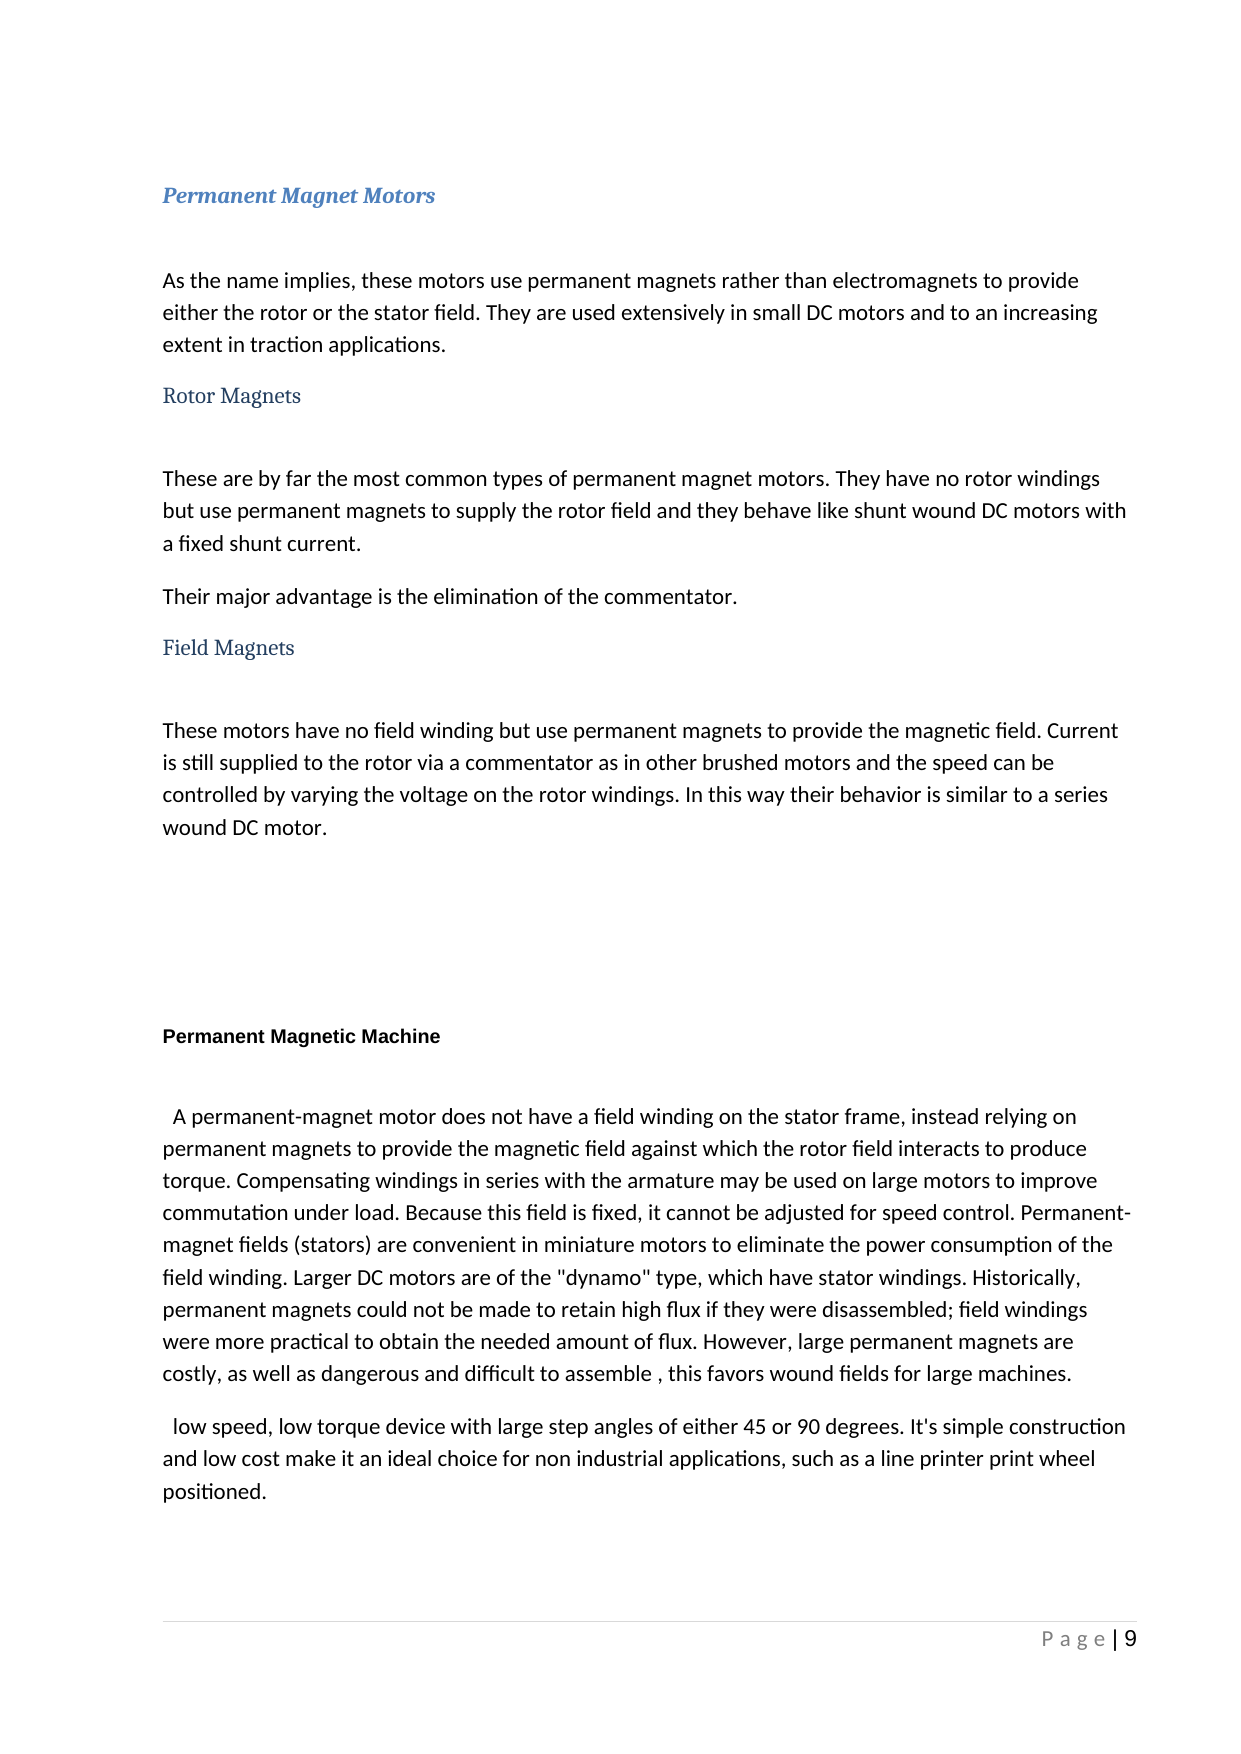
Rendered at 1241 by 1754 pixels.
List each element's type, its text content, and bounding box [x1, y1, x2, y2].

subtitle Rotor Magnets [162, 383, 1137, 409]
text These are by far the most common types of permanent magnet motors. They have no rotor windings but use permanent magnets to supply the rotor field and they behave like shunt wound DC motors with a fixed shunt current. [162, 464, 1137, 557]
text These motors have no field winding but use permanent magnets to provide the magnetic field. Current is still supplied to the rotor via a commentator as in other brushed motors and the speed can be controlled by varying the voltage on the rotor windings. In this way their behavior is similar to a series wound DC motor. [162, 716, 1137, 841]
text A permanent-magnet motor does not have a field winding on the stator frame, instead relying on permanent magnets to provide the magnetic field against which the rotor field interacts to produce torque. Compensating windings in series with the armature may be used on large motors to improve commutation under load. Because this field is fixed, it cannot be adjusted for speed control. Permanent-magnet fields (stators) are convenient in miniature motors to eliminate the power consumption of the field winding. Larger DC motors are of the "dynamo" type, which have stator windings. Historically, permanent magnets could not be made to retain high flux if they were disassembled; field windings were more practical to obtain the needed amount of flux. However, large permanent magnets are costly, as well as dangerous and difficult to assemble , this favors wound fields for large machines. [162, 1102, 1137, 1387]
subtitle Field Magnets [162, 635, 1137, 661]
text Their major advantage is the elimination of the commentator. [162, 582, 1137, 610]
subtitle Permanent Magnetic Machine [162, 1025, 1137, 1047]
text low speed, low torque device with large step angles of either 45 or 90 degrees. It's simple construction and low cost make it an ideal choice for non industrial applications, such as a line printer print wheel positioned. [162, 1412, 1137, 1505]
text As the name implies, these motors use permanent magnets rather than electromagnets to provide either the rotor or the stator field. They are used extensively in small DC motors and to an increasing extent in traction applications. [162, 266, 1137, 358]
subtitle Permanent Magnet Motors [162, 182, 1137, 209]
